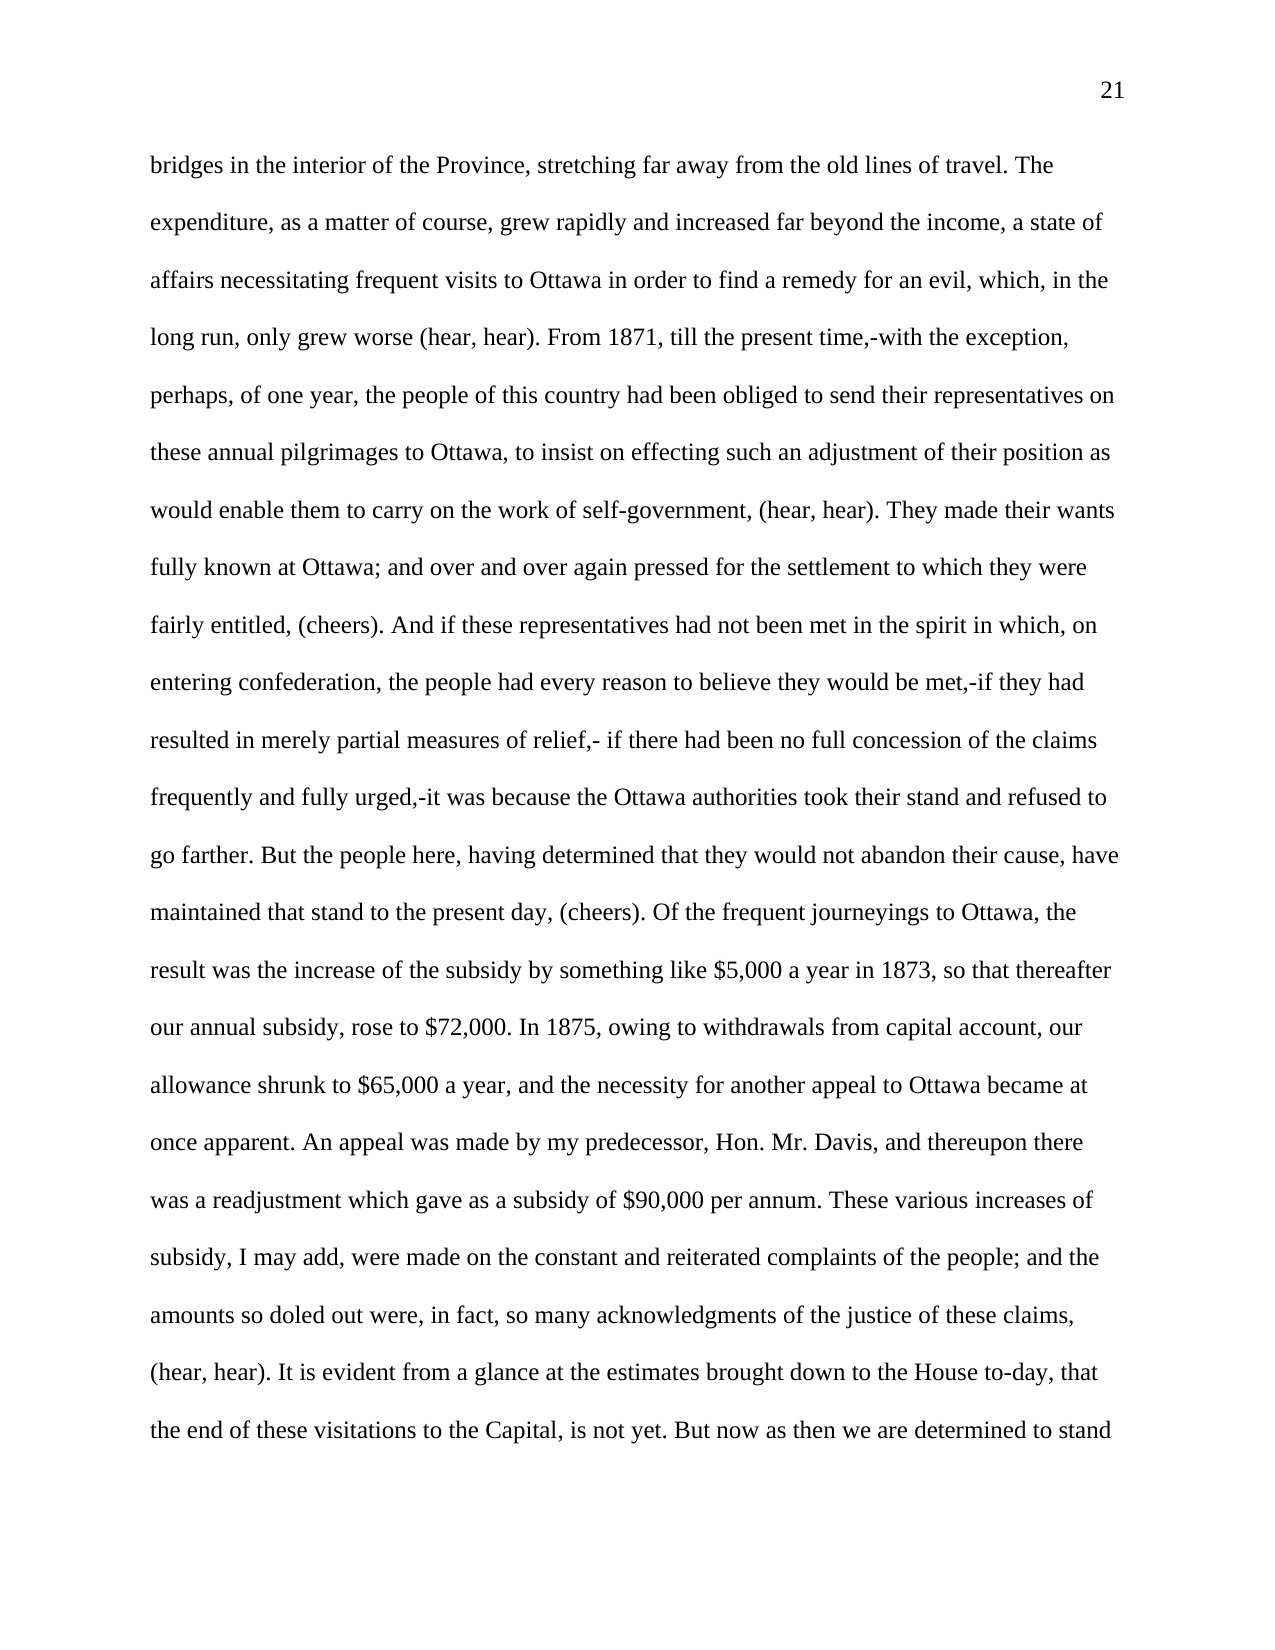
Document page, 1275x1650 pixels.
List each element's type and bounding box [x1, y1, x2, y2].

text [150, 150, 1125, 1444]
